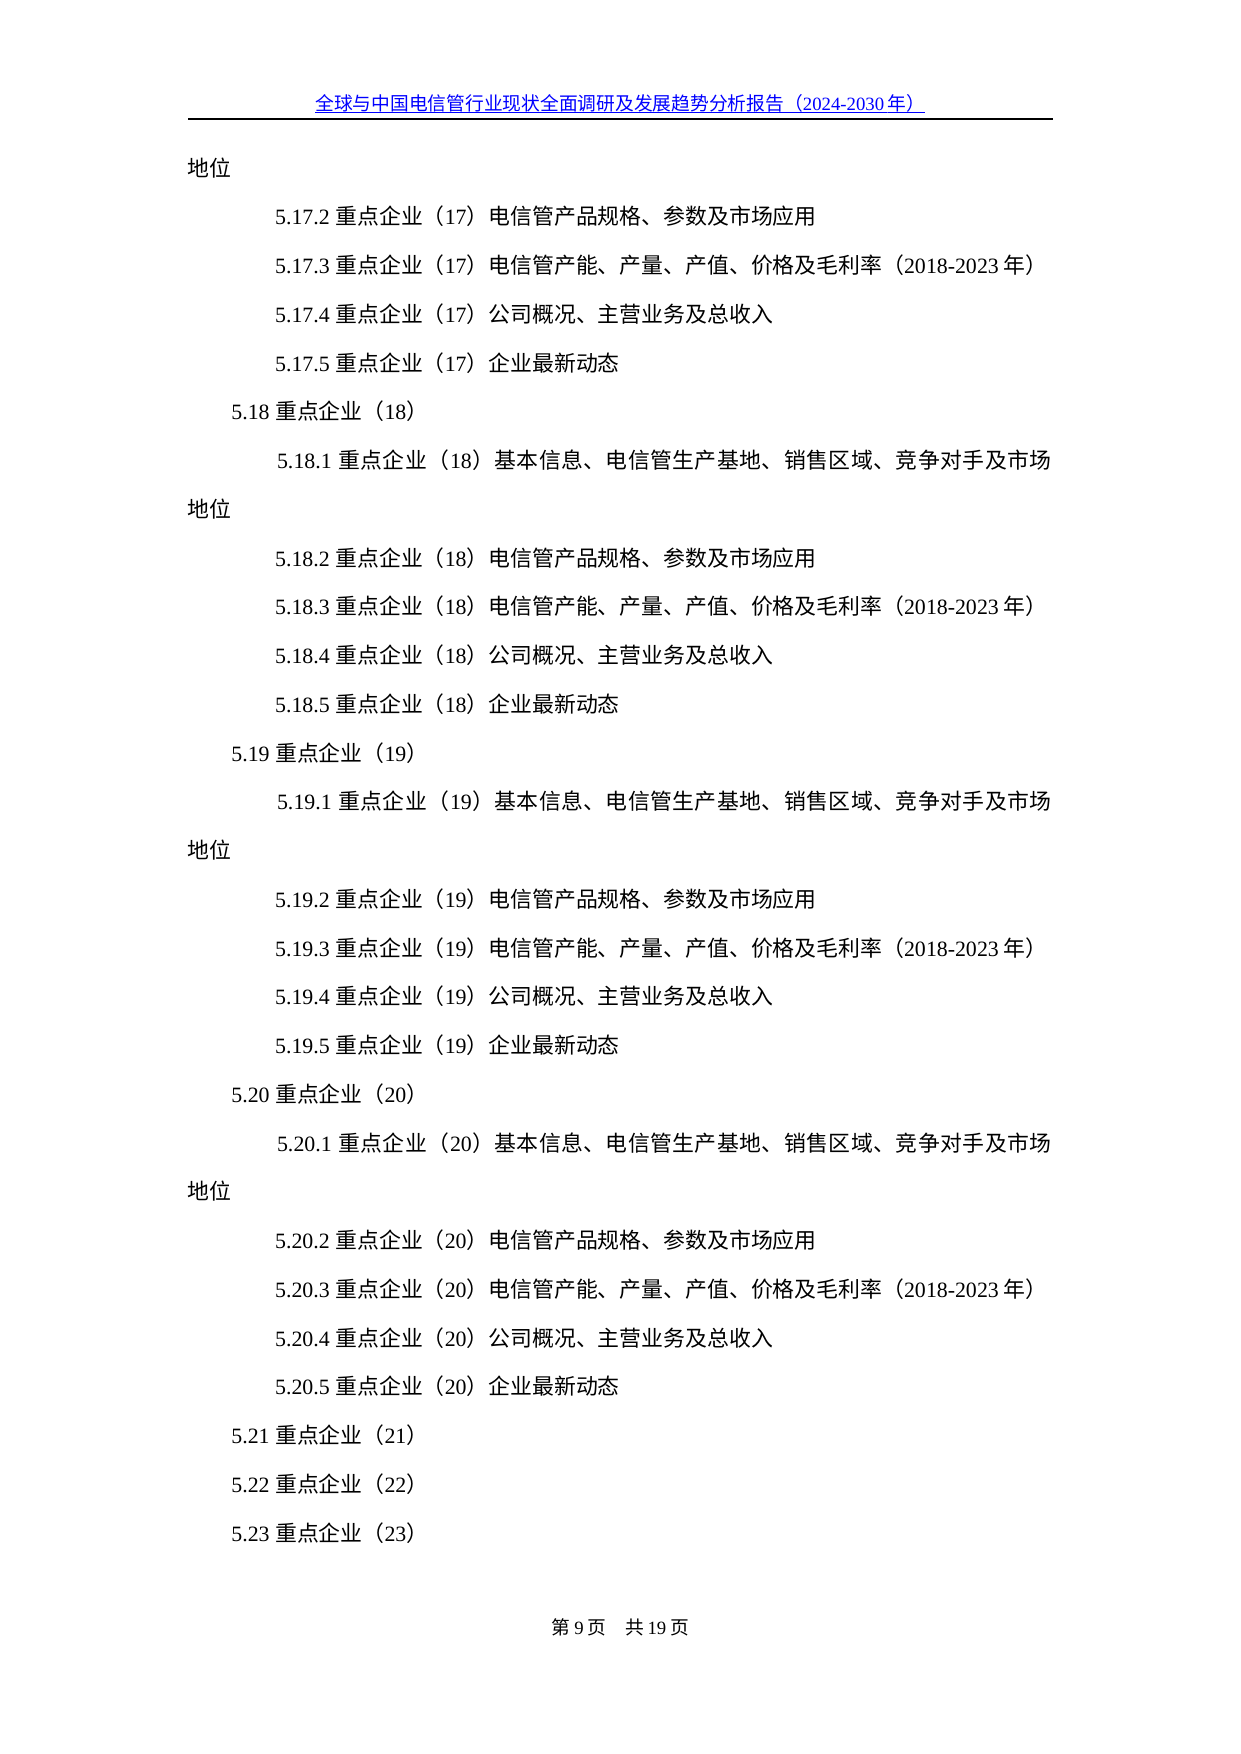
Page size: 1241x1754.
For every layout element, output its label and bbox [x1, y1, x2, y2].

text [187, 150, 1053, 1548]
